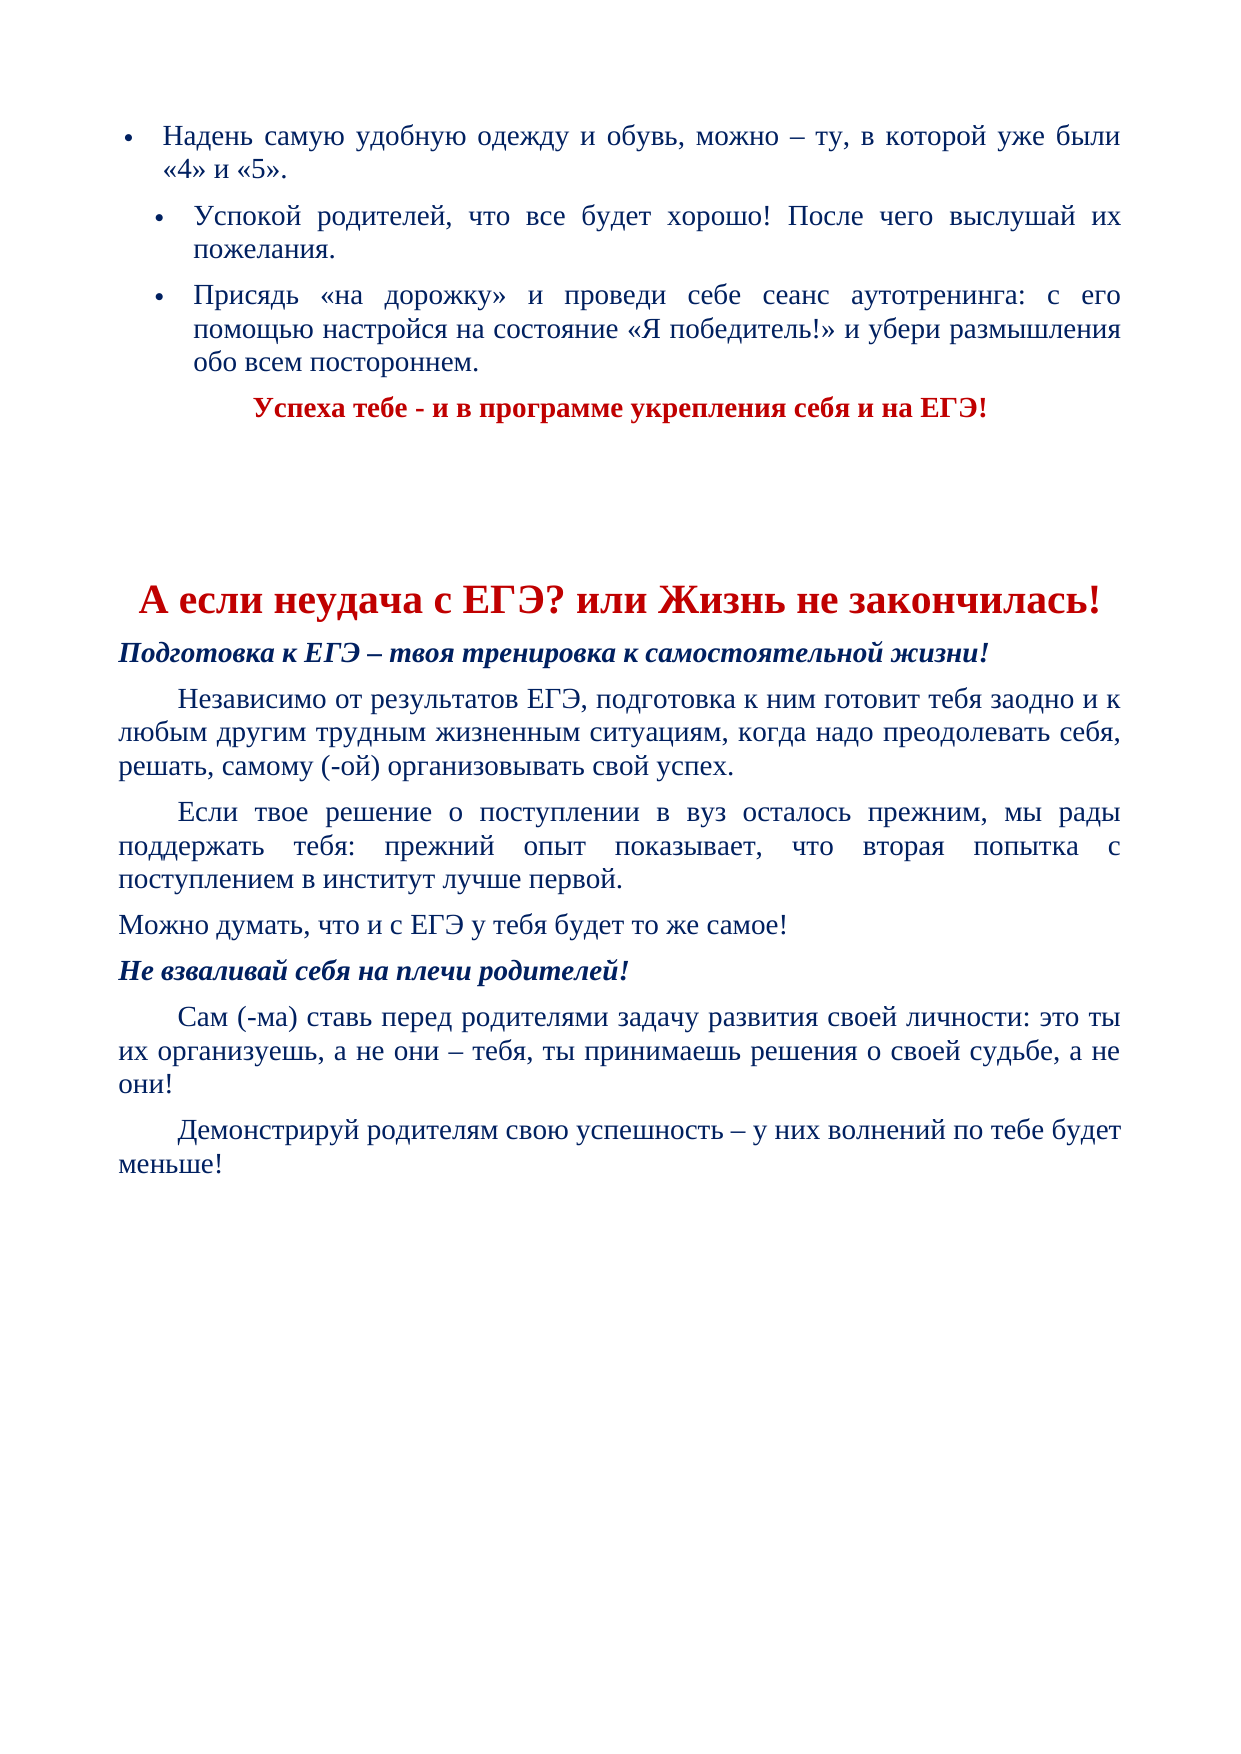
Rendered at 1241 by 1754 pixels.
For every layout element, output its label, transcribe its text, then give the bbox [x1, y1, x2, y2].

text Сам (-ма) ставь перед родителями задачу развития своей личности: это ты их организуешь, а не они – тебя, ты принимаешь решения о своей судьбе, а не они! [118, 999, 1122, 1100]
text Если твое решение о поступлении в вуз осталось прежним, мы рады поддержать тебя: прежний опыт показывает, что вторая попытка с поступлением в институт лучше первой. [118, 794, 1122, 895]
text Не взваливай себя на плечи родителей! [118, 953, 1122, 987]
list Успокой родителей, что все будет хорошо! После чего выслушай их пожелания. [156, 198, 1122, 265]
text Можно думать, что и с ЕГЭ у тебя будет то же самое! [118, 907, 1122, 941]
text А если неудача с ЕГЭ? или Жизнь не закончилась! [118, 574, 1122, 622]
text Демонстрируй родителям свою успешность – у них волнений по тебе будет меньше! [118, 1112, 1122, 1179]
list Присядь «на дорожку» и проведи себе сеанс аутотренинга: с его помощью настройся на состояние «Я победитель!» и убери размышления обо всем постороннем. [156, 277, 1122, 378]
text Успеха тебе - и в программе укрепления себя и на ЕГЭ! [118, 390, 1122, 424]
text Подготовка к ЕГЭ – твоя тренировка к самостоятельной жизни! [118, 635, 1122, 668]
list Надень самую удобную одежду и обувь, можно – ту, в которой уже были «4» и «5». [125, 118, 1122, 185]
text Независимо от результатов ЕГЭ, подготовка к ним готовит тебя заодно и к любым другим трудным жизненным ситуациям, когда надо преодолевать себя, решать, самому (-ой) организовывать свой успех. [118, 681, 1122, 782]
